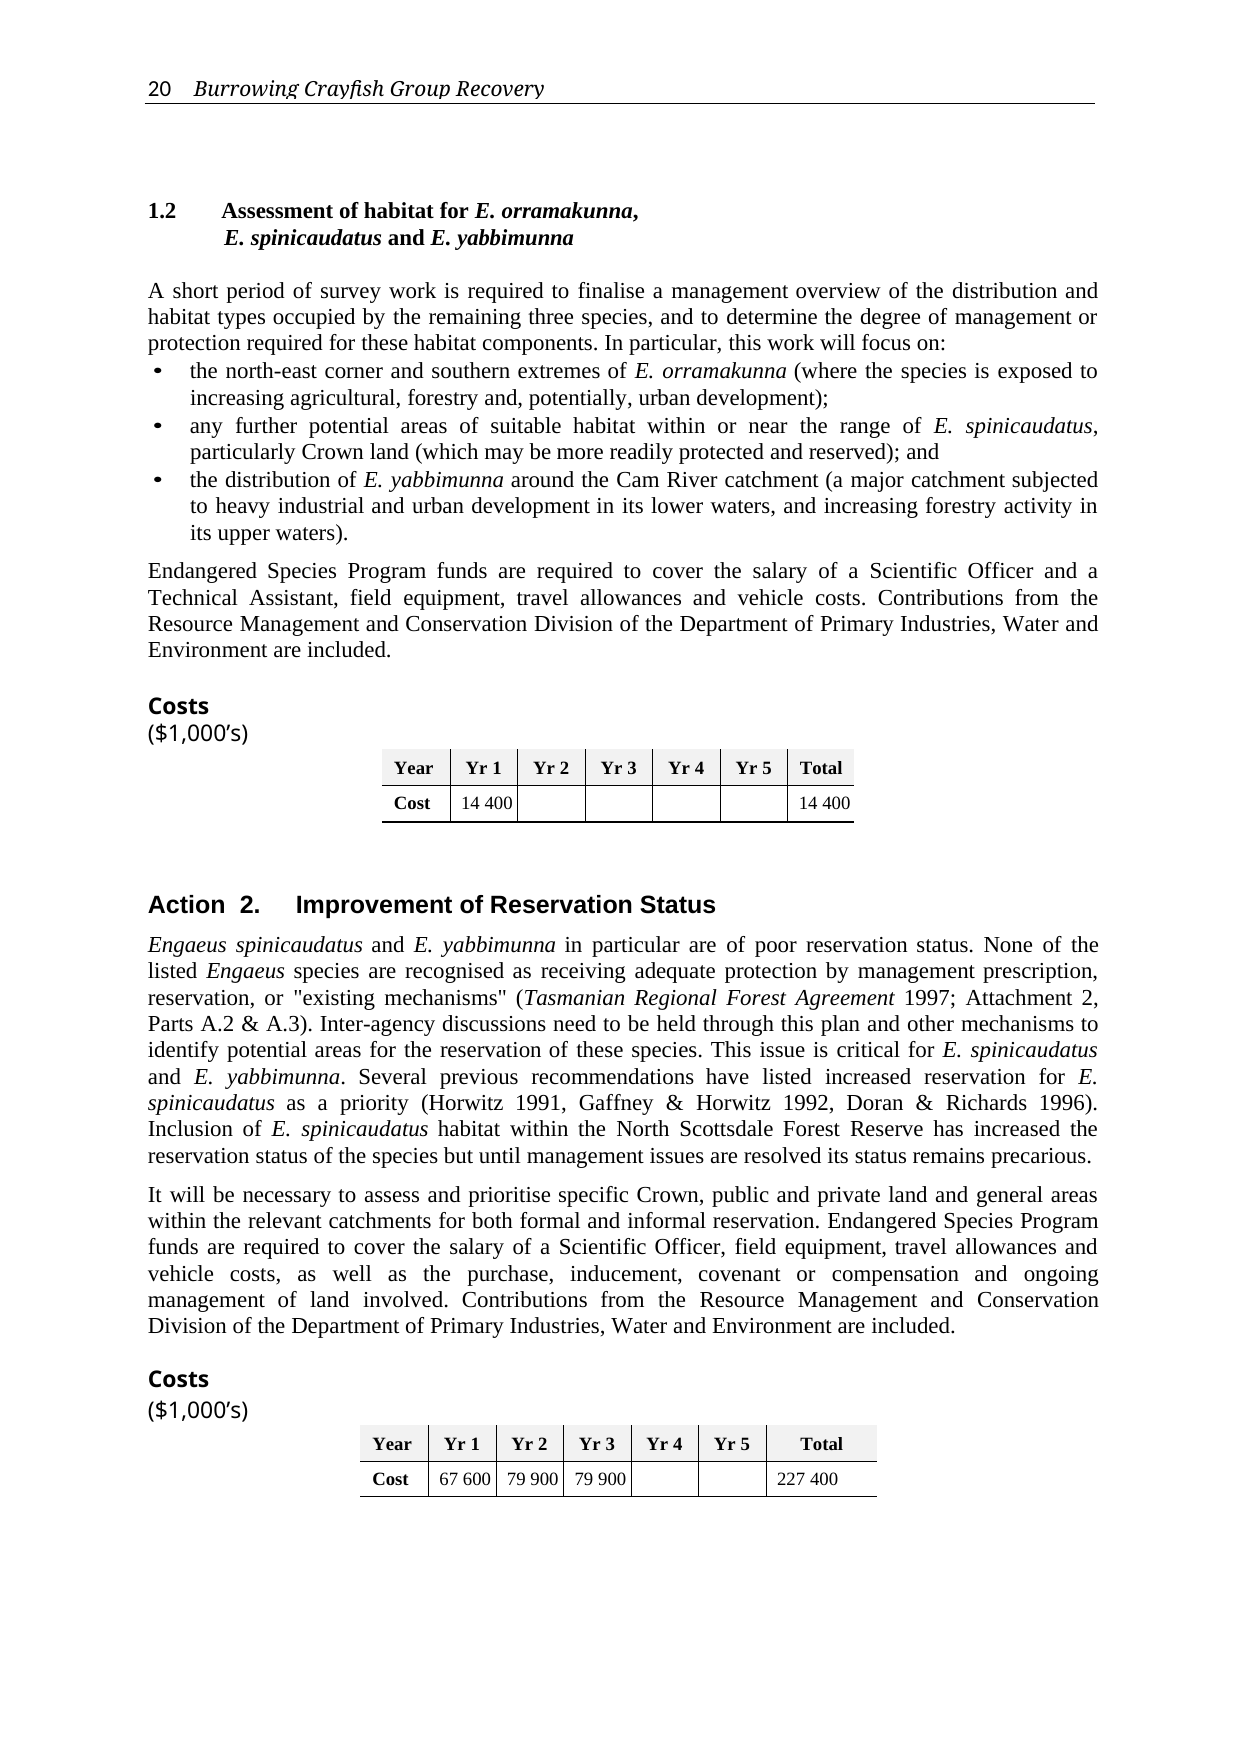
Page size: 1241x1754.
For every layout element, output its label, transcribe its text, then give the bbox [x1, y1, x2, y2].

table_header Total [788, 749, 854, 785]
text Action 2. Improvement of Reservation Status [148, 890, 723, 918]
table_header Yr 5 [699, 1425, 766, 1461]
table_cell 67 600 [429, 1462, 496, 1496]
text • the north-east corner and southern extremes of E. orramakunna (where the species is exposed to increasing agricultural, forestry and, potentially, urban development); [152, 357, 1098, 410]
table_cell [699, 1462, 766, 1496]
table_cell [721, 786, 787, 821]
text Endangered Species Program funds are required to cover the salary of a Scientific Officer and a Technical Assistant, field equipment, travel allowances and vehicle costs. Contributions from the Resource Management and Conservation Division of the Department of Primary Industries, Water and Environment are included. [148, 557, 1099, 663]
table_header Yr 3 [586, 749, 652, 785]
table_cell Cost [360, 1462, 428, 1496]
table_cell [586, 786, 652, 821]
table_cell 79 900 [497, 1462, 563, 1496]
table_header Year [382, 749, 450, 785]
text 1.2 Assessment of habitat for E. orramakunna, [148, 197, 645, 223]
table_header Yr 3 [564, 1425, 631, 1461]
table_cell Cost [382, 786, 450, 821]
table_cell 14 400 [451, 786, 517, 821]
table_header Yr 5 [721, 749, 787, 785]
text Costs ($1,000’s) [148, 1363, 311, 1425]
table_header Yr 1 [451, 749, 517, 785]
table_header Year [360, 1425, 428, 1461]
table_header Yr 4 [632, 1425, 698, 1461]
table_cell 227 400 [767, 1462, 877, 1496]
table_header Yr 1 [429, 1425, 496, 1461]
text It will be necessary to assess and prioritise specific Crown, public and private land and general areas within the relevant catchments for both formal and informal reservation. Endangered Species Program funds are required to cover the salary of a Scientific Officer, field equipment, travel allowances and vehicle costs, as well as the purchase, inducement, covenant or compensation and ongoing management of land involved. Contributions from the Resource Management and Conservation Division of the Department of Primary Industries, Water and Environment are included. [148, 1181, 1099, 1339]
table_header Total [767, 1425, 877, 1461]
text • the distribution of E. yabbimunna around the Cam River catchment (a major catchment subjected to heavy industrial and urban development in its lower waters, and increasing forestry activity in its upper waters). [152, 466, 1099, 545]
table_cell 14 400 [788, 786, 854, 821]
text • any further potential areas of suitable habitat within or near the range of E. spinicaudatus, particularly Crown land (which may be more readily protected and reserved); and [152, 412, 1098, 464]
table_header Yr 4 [653, 749, 720, 785]
text Engaeus spinicaudatus and E. yabbimunna in particular are of poor reservation status. None of the listed Engaeus species are recognised as receiving adequate protection by management prescription, reservation, or "existing mechanisms" (Tasmanian Regional Forest Agreement 1997; Attachment 2, Parts A.2 & A.3). Inter-agency discussions need to be held through this plan and other mechanisms to identify potential areas for the reservation of these species. This issue is critical for E. spinicaudatus and E. yabbimunna. Several previous recommendations have listed increased reservation for E. spinicaudatus as a priority (Horwitz 1991, Gaffney & Horwitz 1992, Doran & Richards 1996). Inclusion of E. spinicaudatus habitat within the North Scottsdale Forest Reserve has increased the reservation status of the species but until management issues are resolved its status remains precarious. [148, 931, 1099, 1168]
table_cell [632, 1462, 698, 1496]
table_header Yr 2 [518, 749, 585, 785]
text Costs ($1,000’s) [148, 693, 311, 747]
text E. spinicaudatus and E. yabbimunna [218, 223, 580, 250]
table_header Yr 2 [497, 1425, 563, 1461]
table_cell [518, 786, 585, 821]
table_cell 79 900 [564, 1462, 631, 1496]
text A short period of survey work is required to finalise a management overview of the distribution and habitat types occupied by the remaining three species, and to determine the degree of management or protection required for these habitat components. In particular, this work will focus on: [148, 277, 1098, 356]
table_cell [653, 786, 720, 821]
